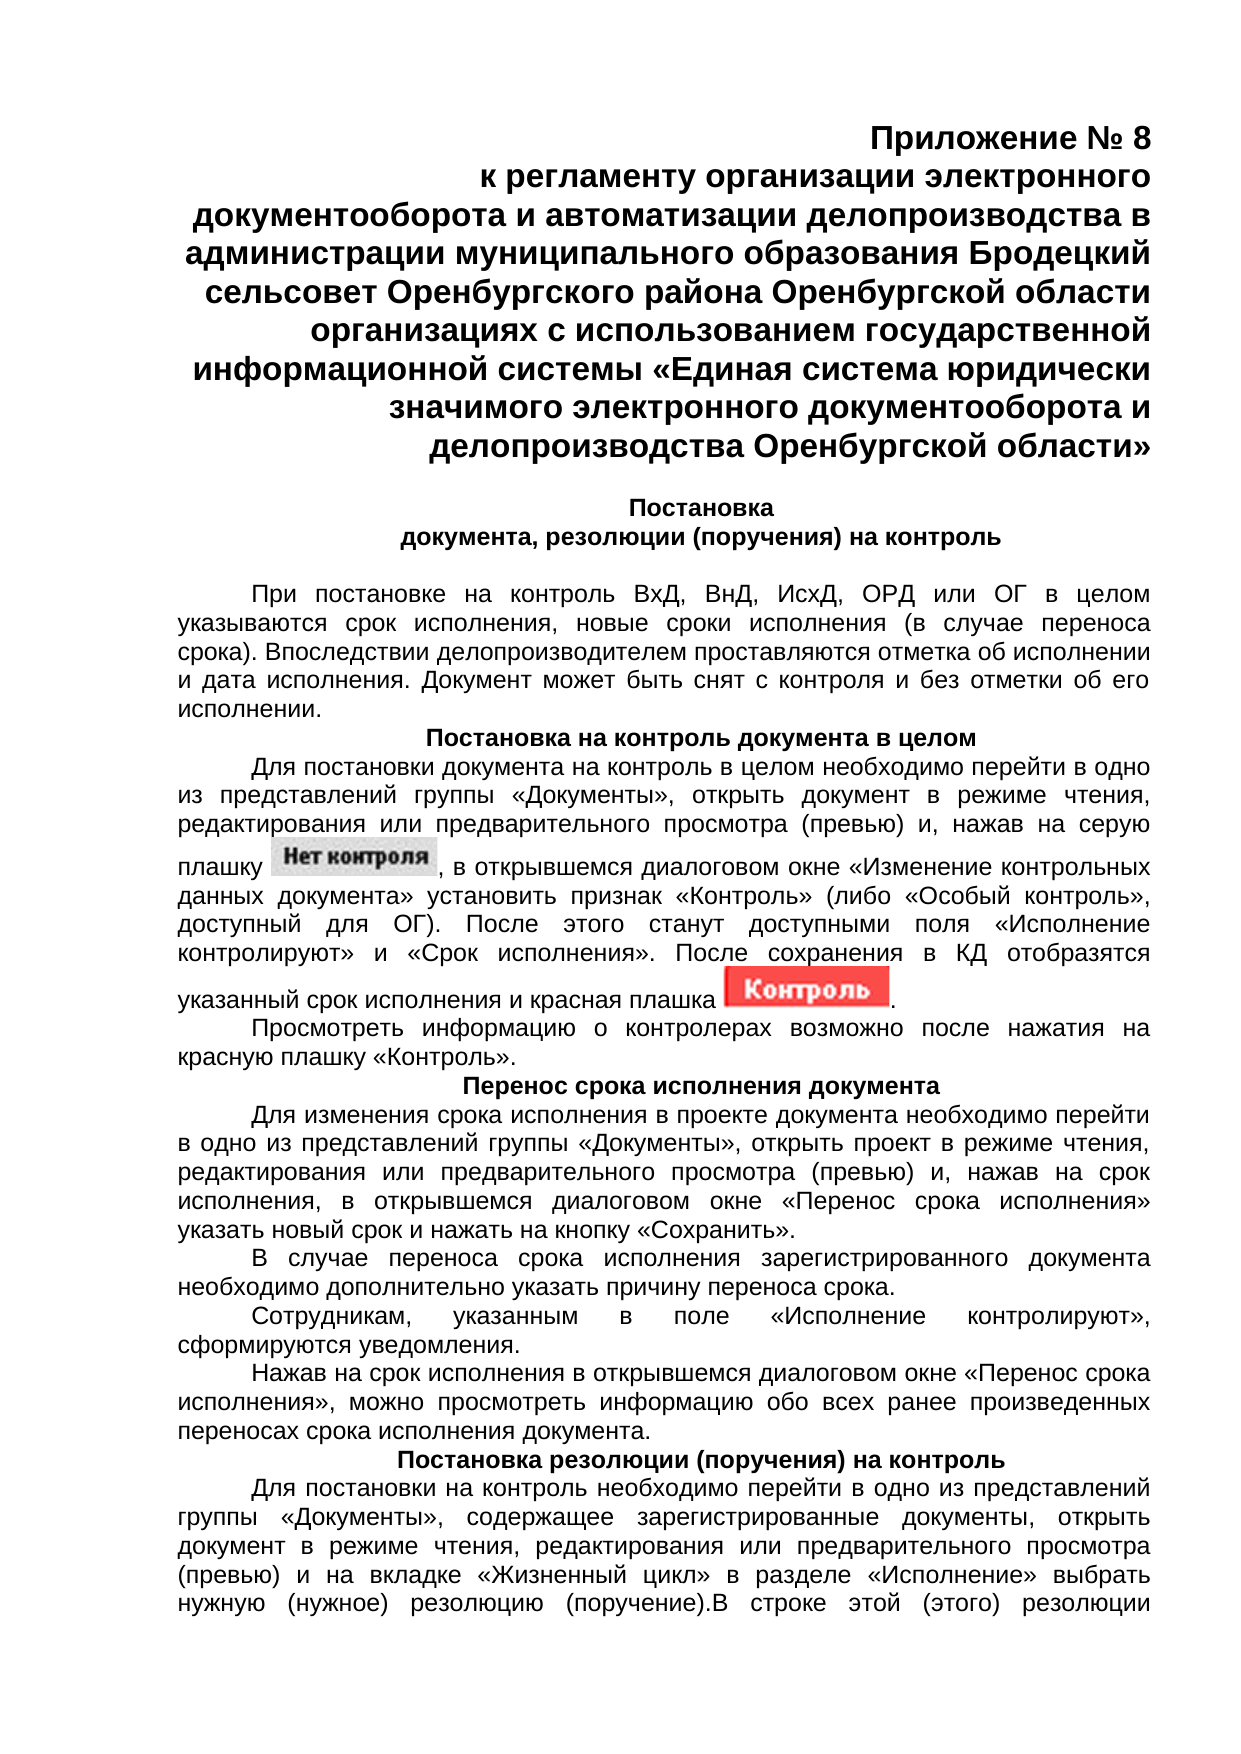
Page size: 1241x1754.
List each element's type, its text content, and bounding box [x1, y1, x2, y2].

title Постановка на контроль документа в целом [177, 723, 1152, 752]
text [177, 1473, 1152, 1617]
text В случае переноса срока исполнения зарегистрированного документа необходимо дополнительно указать причину переноса срока. [177, 1243, 1152, 1301]
text к регламенту организации электронного документооборота и автоматизации делопроизводства в администрации муниципального образования Бродецкий сельсовет Оренбургского района Оренбургской области организациях с использованием государственной информационной системы «Единая система юридически значимого электронного документооборота и делопроизводства Оренбургской области» [177, 157, 1152, 464]
title Постановка [177, 493, 1152, 522]
picture [723, 966, 890, 1009]
text Просмотреть информацию о контролерах возможно после нажатия на красную плашку «Контроль». [177, 1013, 1152, 1071]
text Сотрудникам, указанным в поле «Исполнение контролируют», сформируются уведомления. [177, 1301, 1152, 1358]
text Приложение № 8 [177, 118, 1152, 157]
title Постановка резолюции (поручения) на контроль [177, 1445, 1152, 1473]
text Для изменения срока исполнения в проекте документа необходимо перейти в одно из представлений группы «Документы», открыть проект в режиме чтения, редактирования или предварительного просмотра (превью) и, нажав на срок исполнения, в открывшемся диалоговом окне «Перенос срока исполнения» указать новый срок и нажать на кнопку «Сохранить». [177, 1100, 1152, 1243]
title документа, резолюции (поручения) на контроль [177, 522, 1152, 550]
text При постановке на контроль ВхД, ВнД, ИсхД, ОРД или ОГ в целом указываются срок исполнения, новые сроки исполнения (в случае переноса срока). Впоследствии делопроизводителем проставляются отметка об исполнении и дата исполнения. Документ может быть снят с контроля и без отметки об его исполнении. [177, 579, 1152, 723]
title Перенос срока исполнения документа [177, 1071, 1152, 1100]
text Для постановки документа на контроль в целом необходимо перейти в одно из представлений группы «Документы», открыть документ в режиме чтения, редактирования или предварительного просмотра (превью) и, нажав на серую плашку , в открывшемся диалоговом окне «Изменение контрольных данных документа» установить признак «Контроль» (либо «Особый контроль», доступный для ОГ). После этого станут доступными поля «Исполнение контролируют» и «Срок исполнения». После сохранения в КД отобразятся указанный срок исполнения и красная плашка . [177, 752, 1152, 1013]
picture [271, 837, 438, 876]
text Нажав на срок исполнения в открывшемся диалоговом окне «Перенос срока исполнения», можно просмотреть информацию обо всех ранее произведенных переносах срока исполнения документа. [177, 1358, 1152, 1445]
